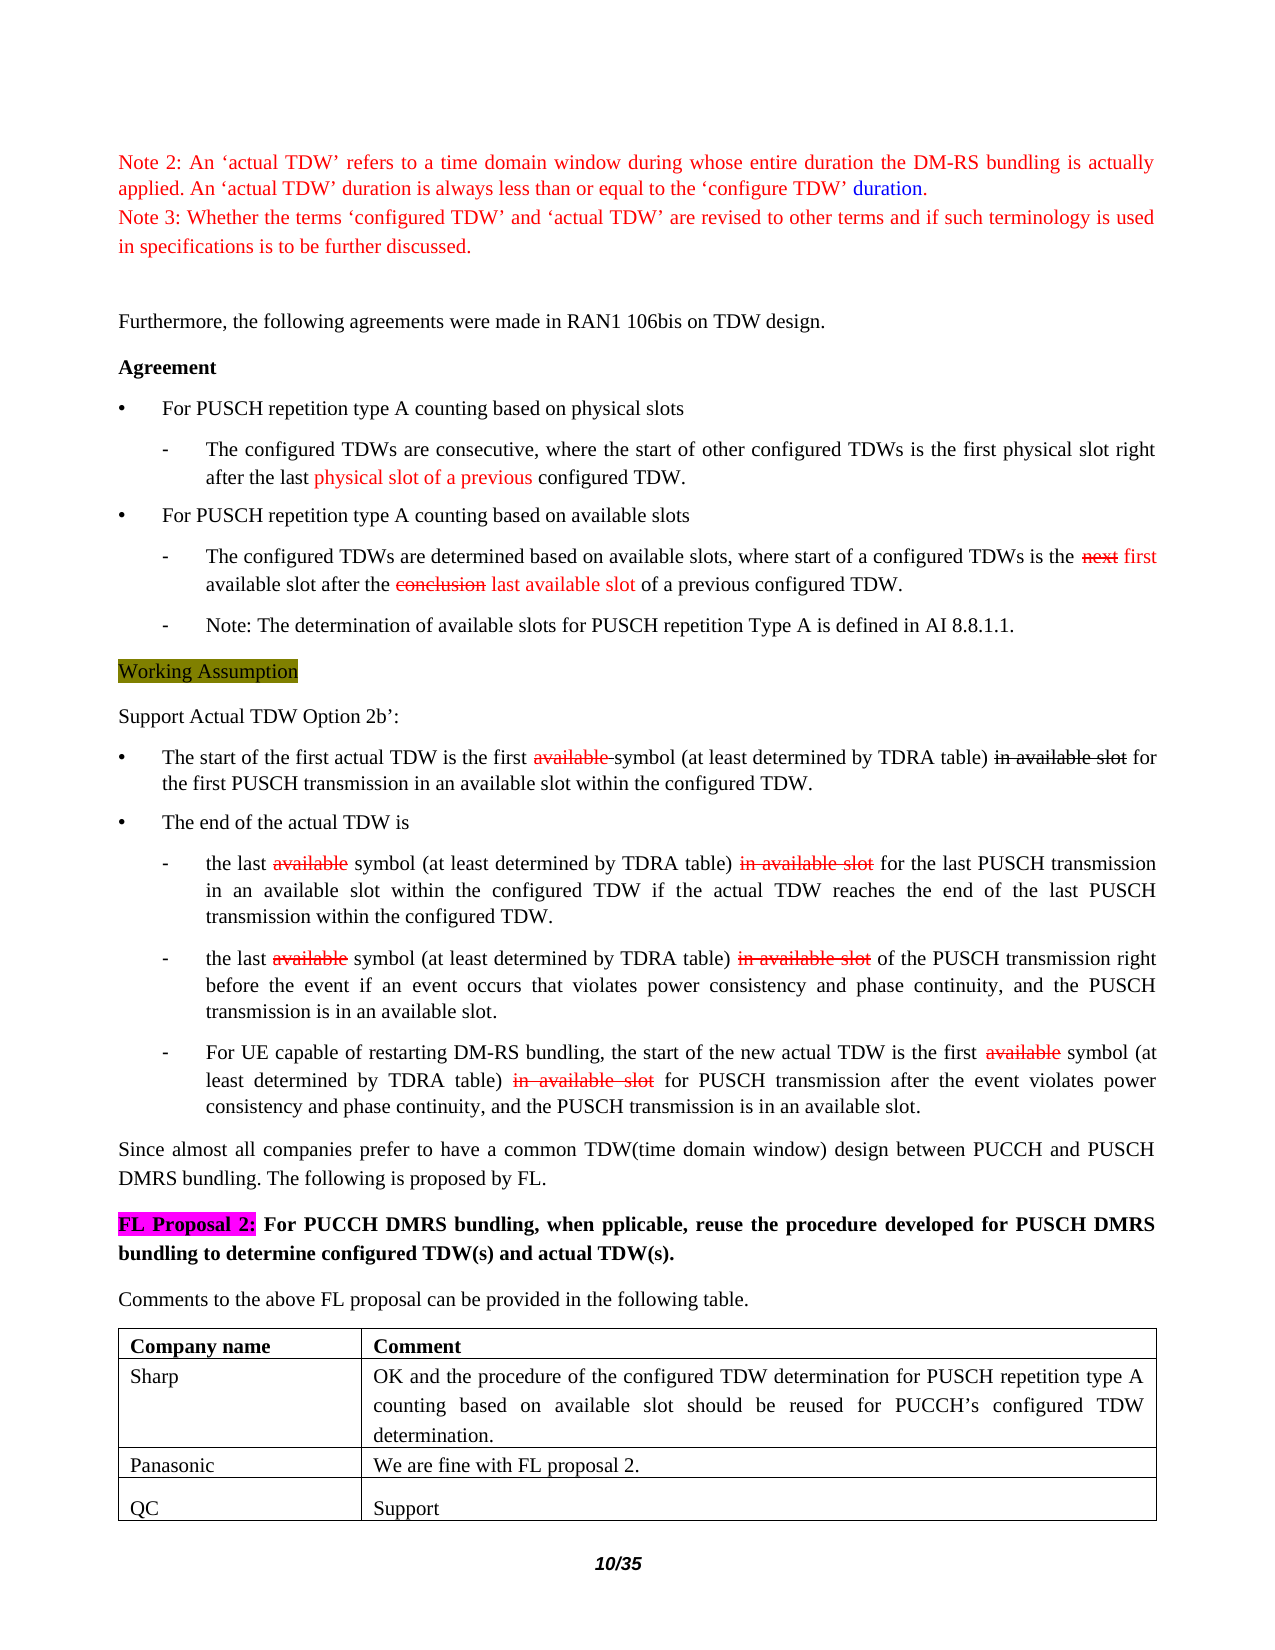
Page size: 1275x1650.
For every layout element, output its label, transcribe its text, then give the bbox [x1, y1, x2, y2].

text Support Actual TDW Option 2b’: [118, 699, 1157, 728]
list The configured TDWs are consecutive, where the start of other configured TDWs is the first physical slot right after the last physical slot of a previous configured TDW. [162, 434, 1157, 489]
table_cell Support [362, 1478, 1156, 1519]
text FL Proposal 2: For PUCCH DMRS bundling, when pplicable, reuse the procedure developed for PUSCH DMRS bundling to determine configured TDW(s) and actual TDW(s). [118, 1207, 1157, 1265]
table_cell Sharp [119, 1359, 361, 1447]
text Furthermore, the following agreements were made in RAN1 106bis on TDW design. [118, 304, 1157, 333]
list For PUSCH repetition type A counting based on available slots [118, 503, 1157, 527]
table_header Company name [119, 1329, 361, 1358]
list the last available symbol (at least determined by TDRA table) in available slot of the PUSCH transmission right before the event if an event occurs that violates power consistency and phase continuity, and the PUSCH transmission is in an available slot. [162, 943, 1157, 1023]
table_cell QC [119, 1478, 361, 1519]
text Note 3: Whether the terms ‘configured TDW’ and ‘actual TDW’ are revised to other terms and if such terminology is used in specifications is to be further discussed. [118, 200, 1157, 258]
list The end of the actual TDW is [118, 809, 1157, 834]
text Comments to the above FL proposal can be provided in the following table. [118, 1282, 1157, 1311]
list For PUSCH repetition type A counting based on physical slots [118, 396, 1157, 420]
table_cell OK and the procedure of the configured TDW determination for PUSCH repetition type A counting based on available slot should be reused for PUCCH’s configured TDW determination. [362, 1359, 1156, 1447]
list The configured TDWs are determined based on available slots, where start of a configured TDWs is the next first available slot after the conclusion last available slot of a previous configured TDW. [162, 542, 1157, 596]
list Note: The determination of available slots for PUSCH repetition Type A is defined in AI 8.8.1.1. [162, 610, 1157, 639]
text Agreement [118, 350, 1157, 379]
table_header Comment [362, 1329, 1156, 1358]
text Note 2: An ‘actual TDW’ refers to a time domain window during whose entire duration the DM-RS bundling is actually applied. An ‘actual TDW’ duration is always less than or equal to the ‘configure TDW’ duration. [118, 148, 1157, 200]
text Since almost all companies prefer to have a common TDW(time domain window) design between PUCCH and PUSCH DMRS bundling. The following is proposed by FL. [118, 1132, 1157, 1190]
table_cell We are fine with FL proposal 2. [362, 1448, 1156, 1477]
text Working Assumption [118, 653, 1157, 683]
list The start of the first actual TDW is the first available symbol (at least determined by TDRA table) in available slot for the first PUSCH transmission in an available slot within the configured TDW. [118, 745, 1157, 795]
list For UE capable of restarting DM-RS bundling, the start of the new actual TDW is the first available symbol (at least determined by TDRA table) in available slot for PUSCH transmission after the event violates power consistency and phase continuity, and the PUSCH transmission is in an available slot. [162, 1037, 1157, 1118]
table_cell Panasonic [119, 1448, 361, 1477]
list the last available symbol (at least determined by TDRA table) in available slot for the last PUSCH transmission in an available slot within the configured TDW if the actual TDW reaches the end of the last PUSCH transmission within the configured TDW. [162, 848, 1157, 928]
